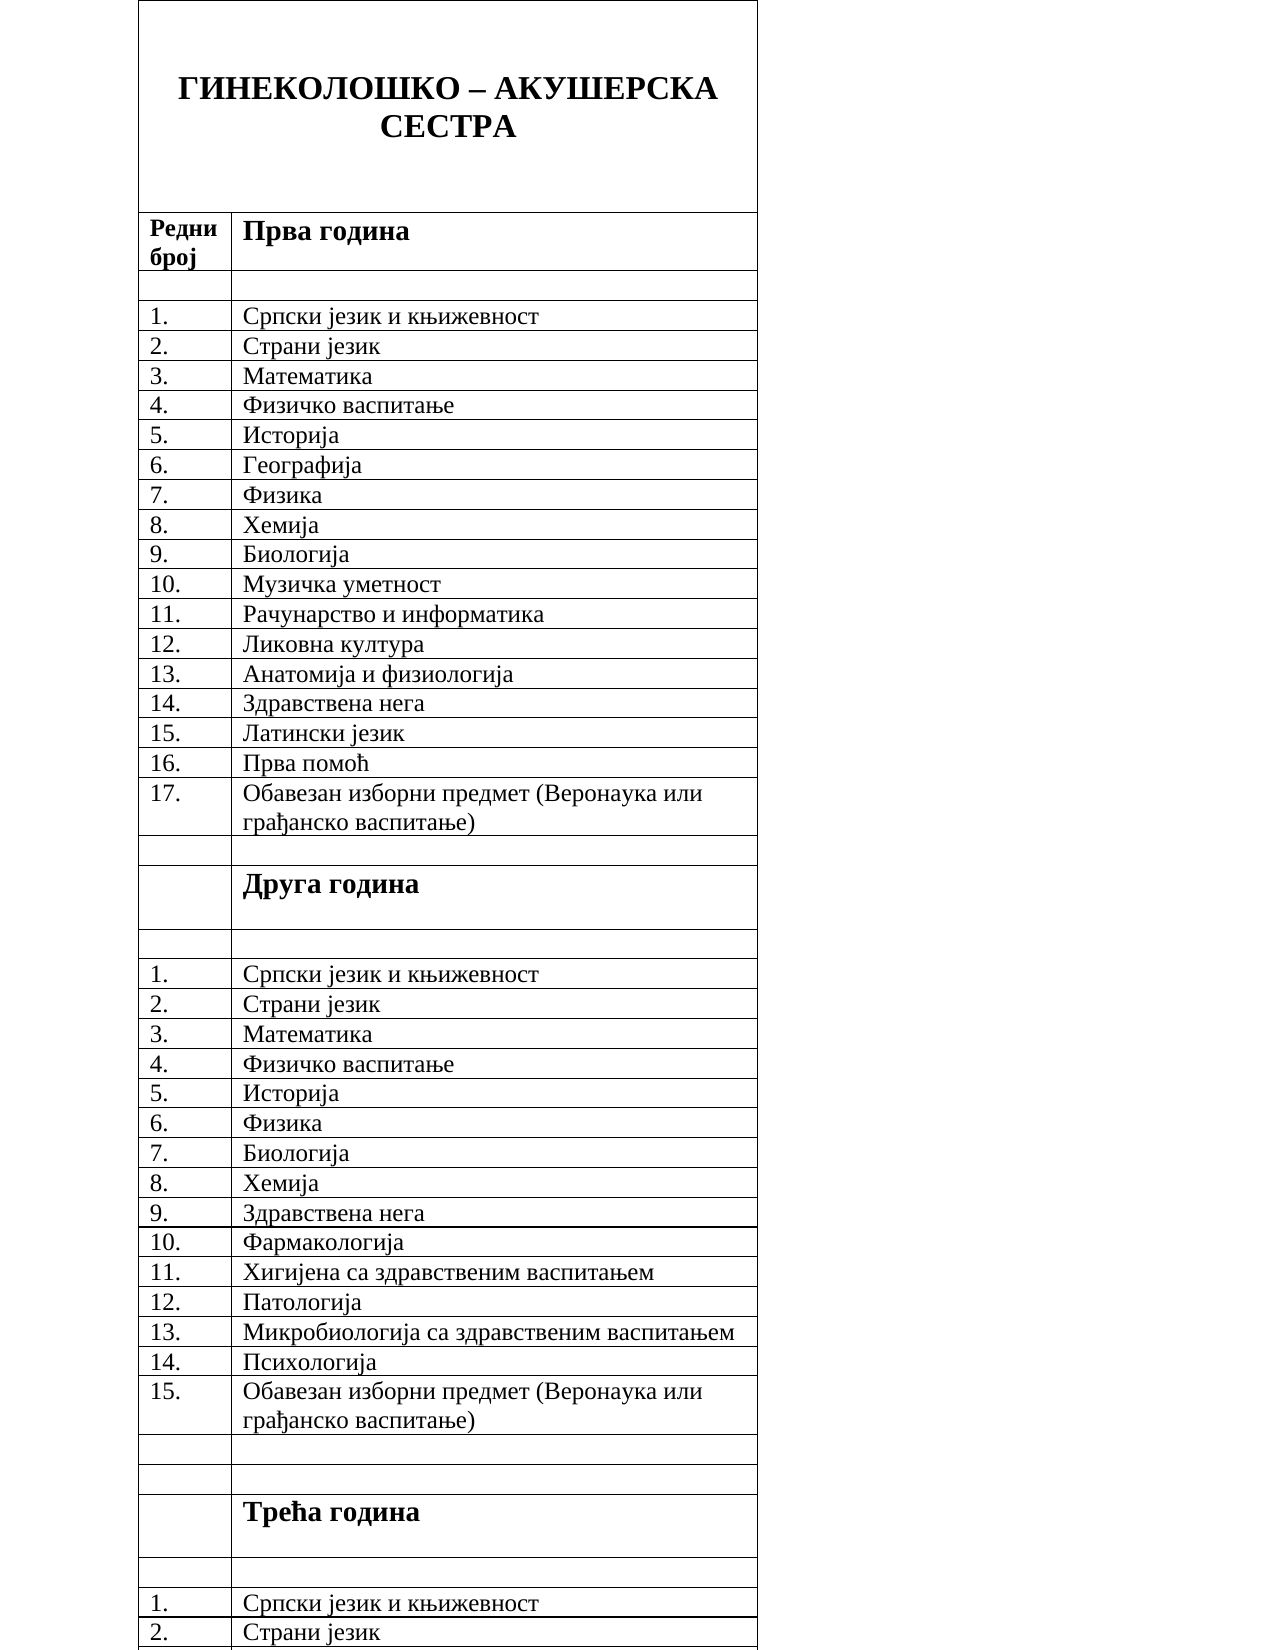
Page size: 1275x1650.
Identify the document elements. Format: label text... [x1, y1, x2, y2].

table_cell 14. [139, 1347, 231, 1375]
table_cell Физичко васпитање [232, 1049, 757, 1077]
table_cell Српски језик и књижевност [232, 959, 757, 988]
table_cell Редни број [139, 213, 231, 270]
table_cell Патологија [232, 1287, 757, 1316]
table_cell 15. [139, 718, 231, 747]
table_cell Српски језик и књижевност [232, 301, 757, 330]
table_cell Историја [232, 1079, 757, 1107]
table_cell 6. [139, 450, 231, 479]
table_cell Рачунарство и информатика [232, 599, 757, 628]
table_cell 8. [139, 1168, 231, 1197]
table_cell Анатомија и физиологија [232, 659, 757, 687]
table_cell Латински језик [232, 718, 757, 747]
table_cell 13. [139, 659, 231, 687]
table_cell 10. [139, 1228, 231, 1256]
table_cell 9. [139, 1198, 231, 1226]
table_cell [232, 930, 757, 958]
table_cell Биологија [232, 540, 757, 568]
table_cell 14. [139, 689, 231, 717]
table_cell Географија [232, 450, 757, 479]
table_cell Страни језик [232, 1618, 757, 1646]
table_cell 7. [139, 1138, 231, 1167]
table_cell [139, 836, 231, 865]
table_cell Страни језик [232, 989, 757, 1018]
table_cell Страни језик [232, 331, 757, 360]
table_cell 4. [139, 391, 231, 419]
table_cell Историја [232, 420, 757, 449]
table_cell 17. [139, 778, 231, 835]
table_cell Психологија [232, 1347, 757, 1375]
table_cell 12. [139, 629, 231, 658]
table_cell 3. [139, 1019, 231, 1048]
table_cell 3. [139, 361, 231, 389]
table_cell 2. [139, 1618, 231, 1646]
table_cell Физика [232, 480, 757, 509]
table_cell [232, 1465, 757, 1493]
table_cell [232, 836, 757, 865]
table_cell Музичка уметност [232, 569, 757, 598]
table_cell [232, 1435, 757, 1464]
table_cell [139, 1435, 231, 1464]
table_cell Обавезан изборни предмет (Веронаука или грађанско васпитање) [232, 1376, 757, 1434]
table_cell 9. [139, 540, 231, 568]
table_cell 1. [139, 959, 231, 988]
table_cell [139, 866, 231, 928]
table_cell 11. [139, 1257, 231, 1286]
table_cell 2. [139, 989, 231, 1018]
table_cell Здравствена нега [232, 1198, 757, 1226]
table_cell 4. [139, 1049, 231, 1077]
table_cell [232, 271, 757, 300]
table_cell 10. [139, 569, 231, 598]
table_cell Српски језик и књижевност [232, 1588, 757, 1616]
table_cell 12. [139, 1287, 231, 1316]
table_cell Физика [232, 1108, 757, 1137]
table_cell [139, 1465, 231, 1493]
table_cell Обавезан изборни предмет (Веронаука или грађанско васпитање) [232, 778, 757, 835]
table_cell 1. [139, 1588, 231, 1616]
table_cell [139, 271, 231, 300]
table_cell Микробиологија са здравственим васпитањем [232, 1317, 757, 1346]
table_cell Математика [232, 1019, 757, 1048]
table_cell Здравствена нега [232, 689, 757, 717]
table_cell [232, 1558, 757, 1587]
table_cell [139, 1495, 231, 1557]
table_cell Хемија [232, 1168, 757, 1197]
table_cell 8. [139, 510, 231, 538]
table_cell 16. [139, 748, 231, 777]
table_cell Физичко васпитање [232, 391, 757, 419]
table_cell Трећа година [232, 1495, 757, 1557]
table_cell 15. [139, 1376, 231, 1434]
table_cell 5. [139, 1079, 231, 1107]
table_cell Биологија [232, 1138, 757, 1167]
table_cell [139, 1558, 231, 1587]
table_cell 7. [139, 480, 231, 509]
table_cell Хемија [232, 510, 757, 538]
table_cell 1. [139, 301, 231, 330]
table_cell 2. [139, 331, 231, 360]
table_cell 11. [139, 599, 231, 628]
table_cell 6. [139, 1108, 231, 1137]
table_header ГИНЕКОЛОШКО – АКУШЕРСКА СЕСТРА [139, 1, 757, 212]
table_cell Фармакологија [232, 1228, 757, 1256]
table_cell [139, 930, 231, 958]
table_cell Хигијена са здравственим васпитањем [232, 1257, 757, 1286]
table_cell 13. [139, 1317, 231, 1346]
table_cell 5. [139, 420, 231, 449]
table_cell Математика [232, 361, 757, 389]
table_cell Ликовна култура [232, 629, 757, 658]
table_cell Прва година [232, 213, 757, 270]
table_cell Друга година [232, 866, 757, 928]
table_cell Прва помоћ [232, 748, 757, 777]
